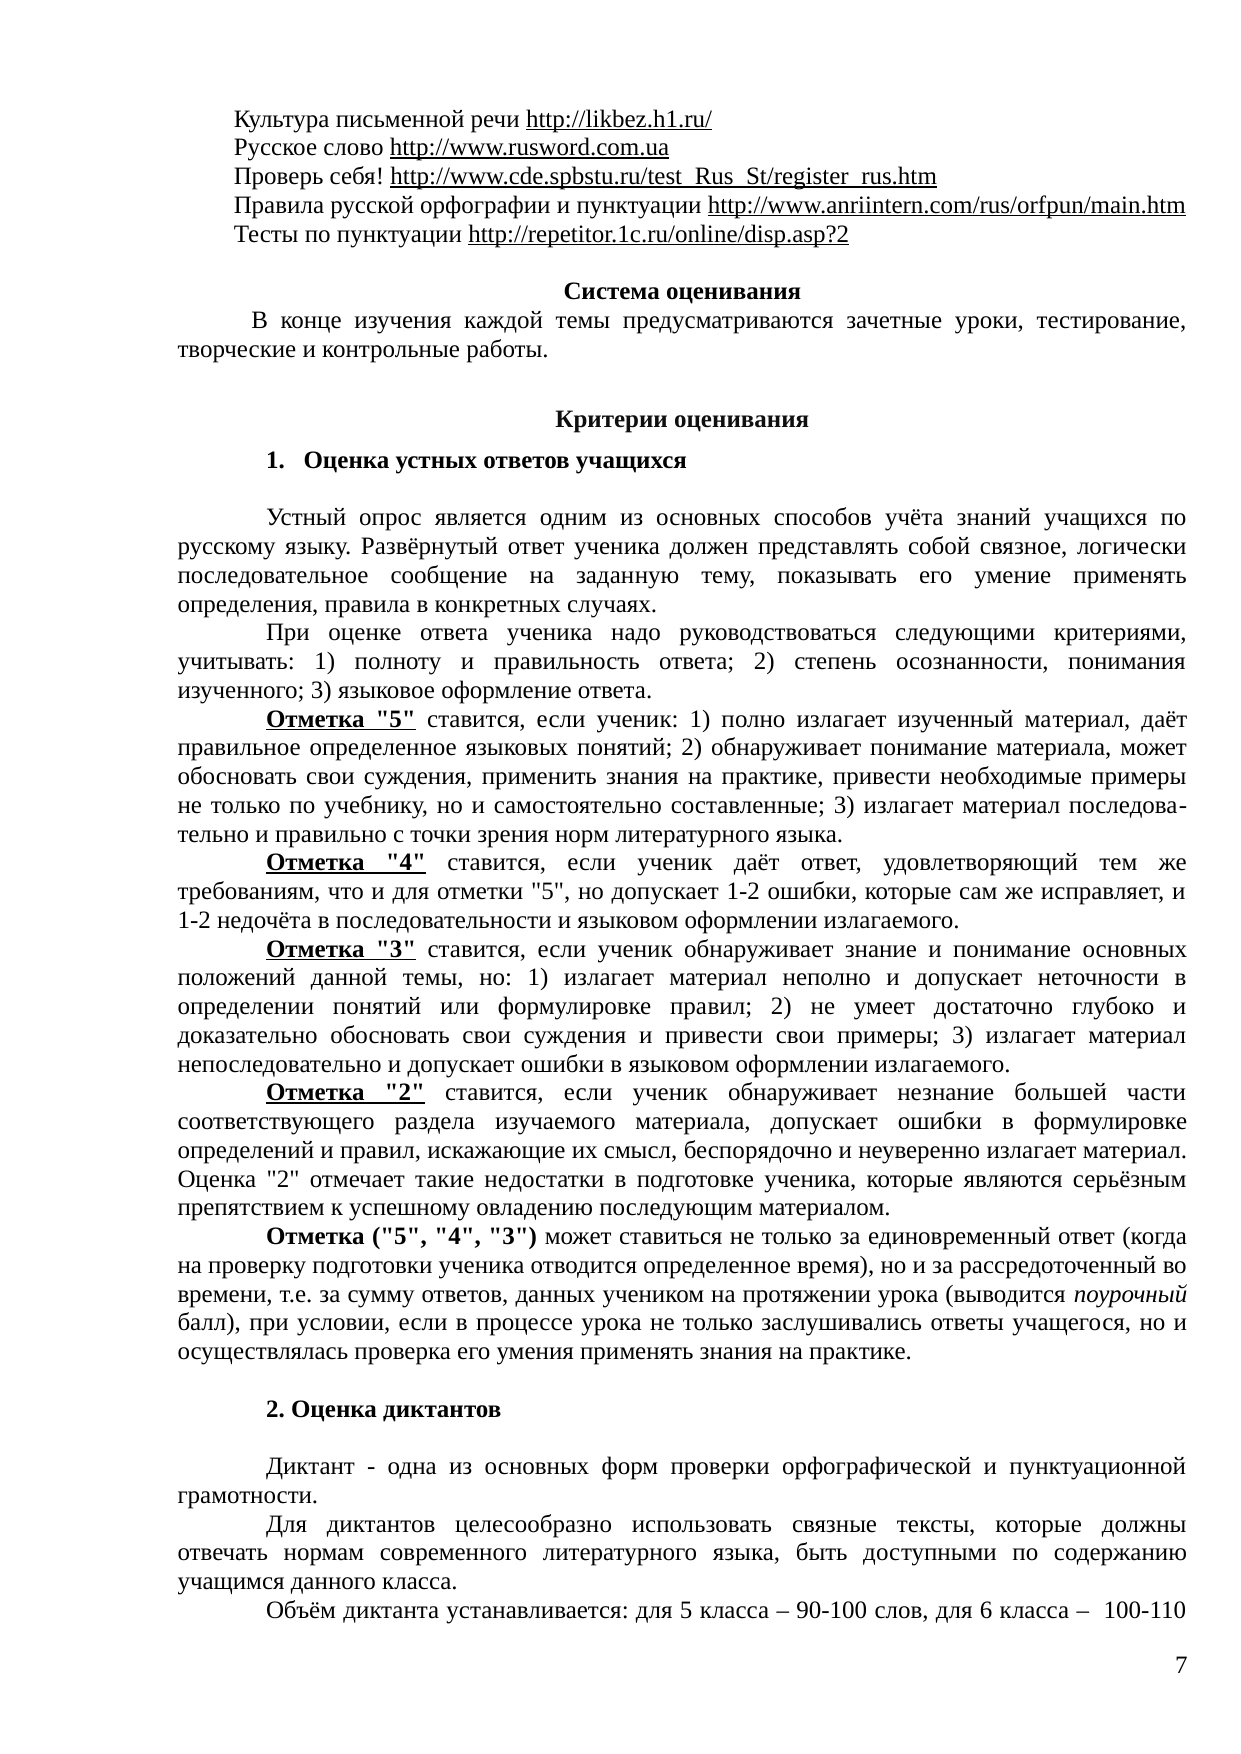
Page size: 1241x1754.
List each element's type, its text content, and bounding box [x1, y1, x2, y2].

text Правила русской орфографии и пунктуации http://www.anriintern.com/rus/orfpun/main.htm [177, 190, 1187, 219]
text Отметка "5" ставится, если ученик: 1) полно излагает изученный материал, даёт правильное определенное языковых понятий; 2) обнаруживает понимание материала, может обосновать свои суждения, применить знания на практике, привести необходимые примеры не только по учебнику, но и самостоятельно составленные; 3) излагает материал последовательно и правильно с точки зрения норм литературного языка. [177, 704, 1187, 847]
text Критерии оценивания [177, 404, 1187, 432]
text Устный опрос является одним из основных способов учёта знаний учащихся по русскому языку. Развёрнутый ответ ученика должен представлять собой связное, логически последовательное сообщение на заданную тему, показывать его умение применять определения, правила в конкретных случаях. [177, 502, 1187, 617]
text Отметка "4" ставится, если ученик даёт ответ, удовлетворяющий тем же требованиям, что и для отметки "5", но допускает 1-2 ошибки, которые сам же исправляет, и 1-2 недочёта в последовательности и языковом оформлении излагаемого. [177, 847, 1187, 934]
text 2. Оценка диктантов [177, 1394, 1187, 1422]
list Оценка устных ответов учащихся [266, 445, 1187, 474]
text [177, 1595, 1187, 1624]
text Отметка "3" ставится, если ученик обнаруживает знание и понимание основных положений данной темы, но: 1) излагает материал неполно и допускает неточности в определении понятий или формулировке правил; 2) не умеет достаточно глубоко и доказательно обосновать свои суждения и привести свои примеры; 3) излагает материал непоследовательно и допускает ошибки в языковом оформлении излагаемого. [177, 934, 1187, 1077]
text Отметка ("5", "4", "3") может ставиться не только за единовременный ответ (когда на проверку подготовки ученика отводится определенное время), но и за рассредоточенный во времени, т.е. за сумму ответов, данных учеником на протяжении урока (выводится поурочный балл), при условии, если в процессе урока не только заслушивались ответы учащегося, но и осуществлялась проверка его умения применять знания на практике. [177, 1221, 1187, 1365]
text Диктант - одна из основных форм проверки орфографической и пунктуационной грамотности. [177, 1451, 1187, 1509]
text В конце изучения каждой темы предусматриваются зачетные уроки, тестирование, творческие и контрольные работы. [177, 305, 1187, 362]
text Система оценивания [177, 276, 1187, 305]
text Культура письменной речи http://likbez.h1.ru/ [177, 104, 1187, 132]
text Проверь себя! http://www.cde.spbstu.ru/test_Rus_St/register_rus.htm [177, 161, 1187, 190]
text Тесты по пунктуации http://repetitor.1c.ru/online/disp.asp?2 [177, 219, 1187, 247]
text При оценке ответа ученика надо руководствоваться следующими критериями, учитывать: 1) полноту и правильность ответа; 2) степень осознанности, понимания изученного; 3) языковое оформление ответа. [177, 617, 1187, 704]
text Для диктантов целесообразно использовать связные тексты, которые должны отвечать нормам современного литературного языка, быть доступными по содержанию учащимся данного класса. [177, 1509, 1187, 1595]
text Русское слово http://www.rusword.com.ua [177, 132, 1187, 161]
text Отметка "2" ставится, если ученик обнаруживает незнание большей части соответствующего раздела изучаемого материала, допускает ошибки в формулировке определений и правил, искажающие их смысл, беспорядочно и неуверенно излагает материал. Оценка "2" отмечает такие недостатки в подготовке ученика, которые являются серьёзным препятствием к успешному овладению последующим материалом. [177, 1077, 1187, 1221]
